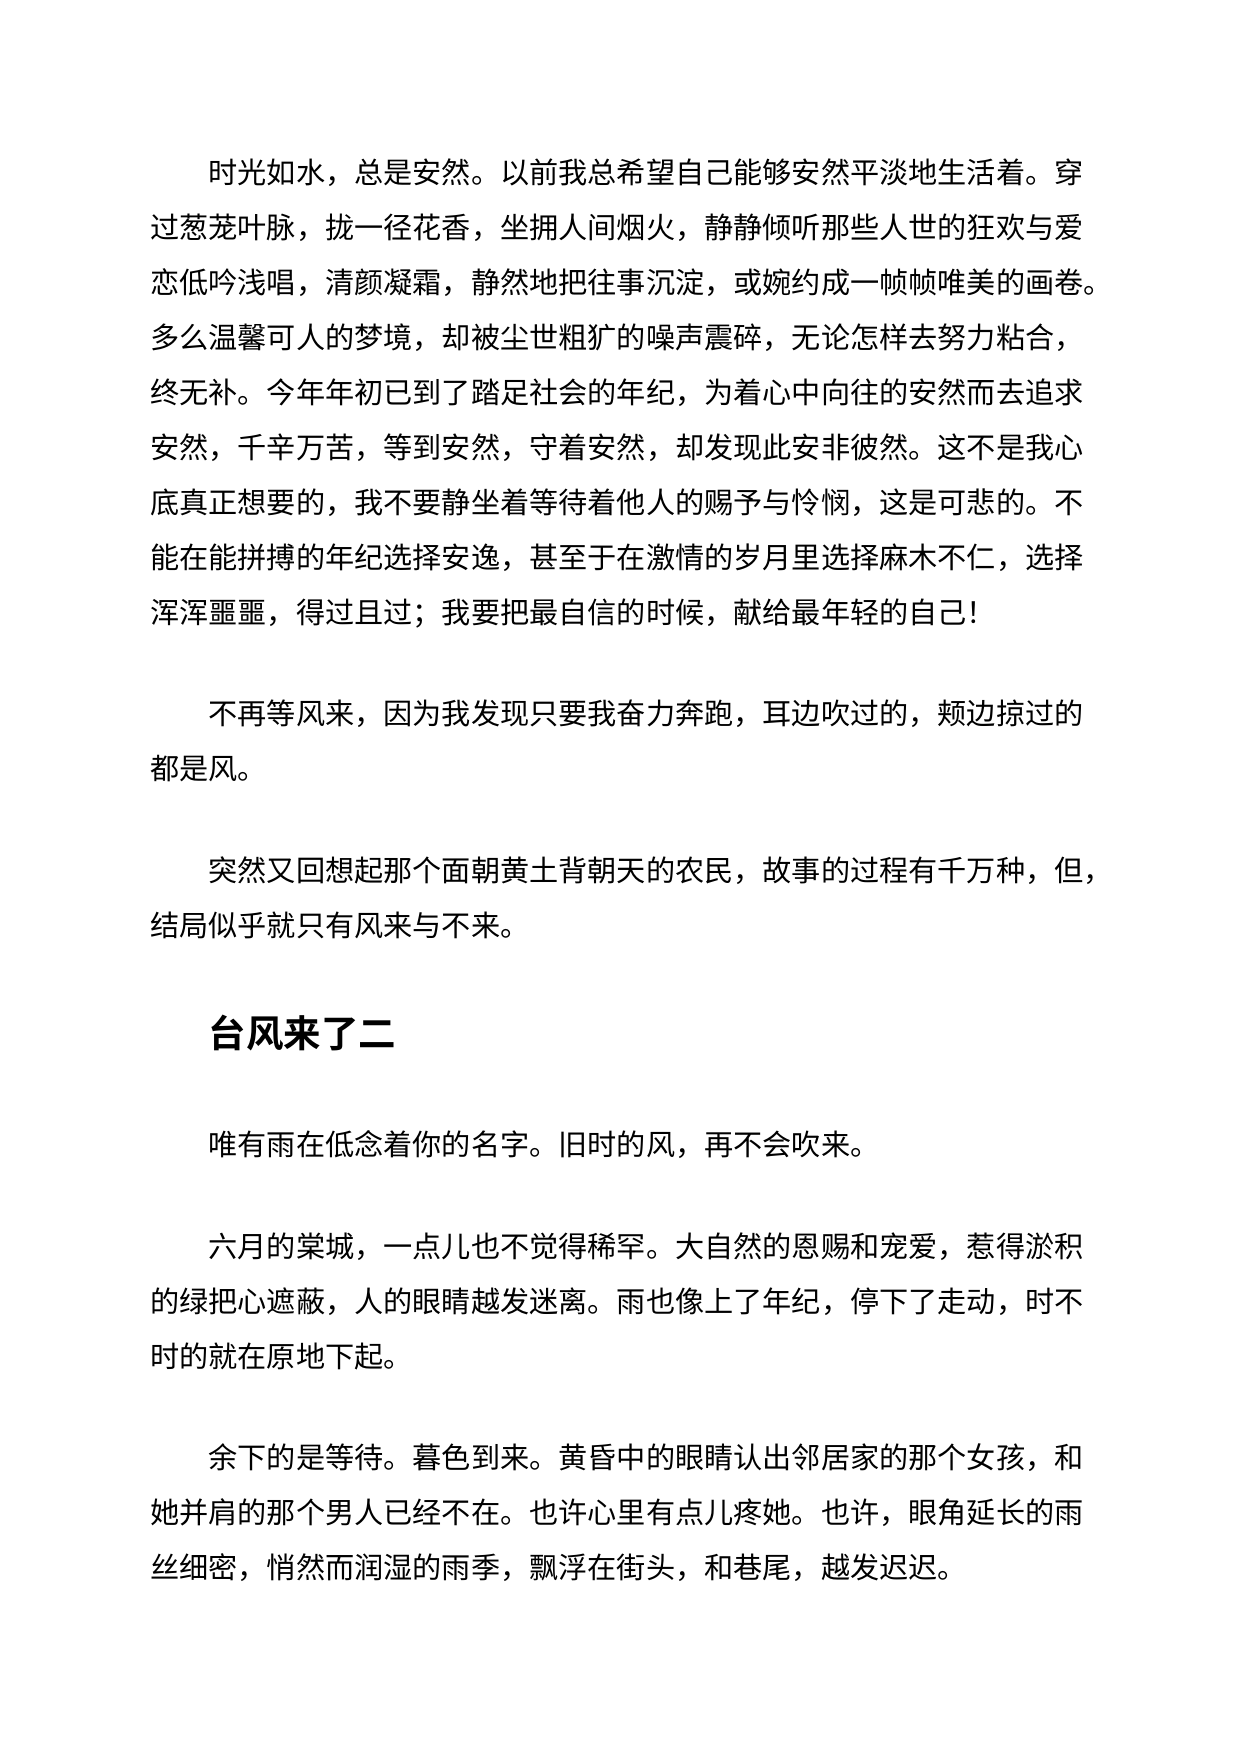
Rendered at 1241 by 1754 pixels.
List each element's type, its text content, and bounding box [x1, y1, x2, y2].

text 六月的棠城，一点儿也不觉得稀罕。大自然的恩赐和宠爱，惹得淤积的绿把心遮蔽，人的眼睛越发迷离。雨也像上了年纪，停下了走动，时不时的就在原地下起。 [150, 1223, 1090, 1376]
text 唯有雨在低念着你的名字。旧时的风，再不会吹来。 [150, 1122, 1090, 1164]
text 突然又回想起那个面朝黄土背朝天的农民，故事的过程有千万种，但，结局似乎就只有风来与不来。 [150, 848, 1090, 945]
text 台风来了二 [150, 1004, 1090, 1058]
text 不再等风来，因为我发现只要我奋力奔跑，耳边吹过的，颊边掠过的都是风。 [150, 691, 1090, 788]
text 余下的是等待。暮色到来。黄昏中的眼睛认出邻居家的那个女孩，和她并肩的那个男人已经不在。也许心里有点儿疼她。也许，眼角延长的雨丝细密，悄然而润湿的雨季，飘浮在街头，和巷尾，越发迟迟。 [150, 1435, 1090, 1587]
text 时光如水，总是安然。以前我总希望自己能够安然平淡地生活着。穿过葱茏叶脉，拢一径花香，坐拥人间烟火，静静倾听那些人世的狂欢与爱恋低吟浅唱，清颜凝霜，静然地把往事沉淀，或婉约成一帧帧唯美的画卷。多么温馨可人的梦境，却被尘世粗犷的噪声震碎，无论怎样去努力粘合，终无补。今年年初已到了踏足社会的年纪，为着心中向往的安然而去追求安然，千辛万苦，等到安然，守着安然，却发现此安非彼然。这不是我心底真正想要的，我不要静坐着等待着他人的赐予与怜悯，这是可悲的。不能在能拼搏的年纪选择安逸，甚至于在激情的岁月里选择麻木不仁，选择浑浑噩噩，得过且过；我要把最自信的时候，献给最年轻的自己！ [150, 150, 1090, 631]
